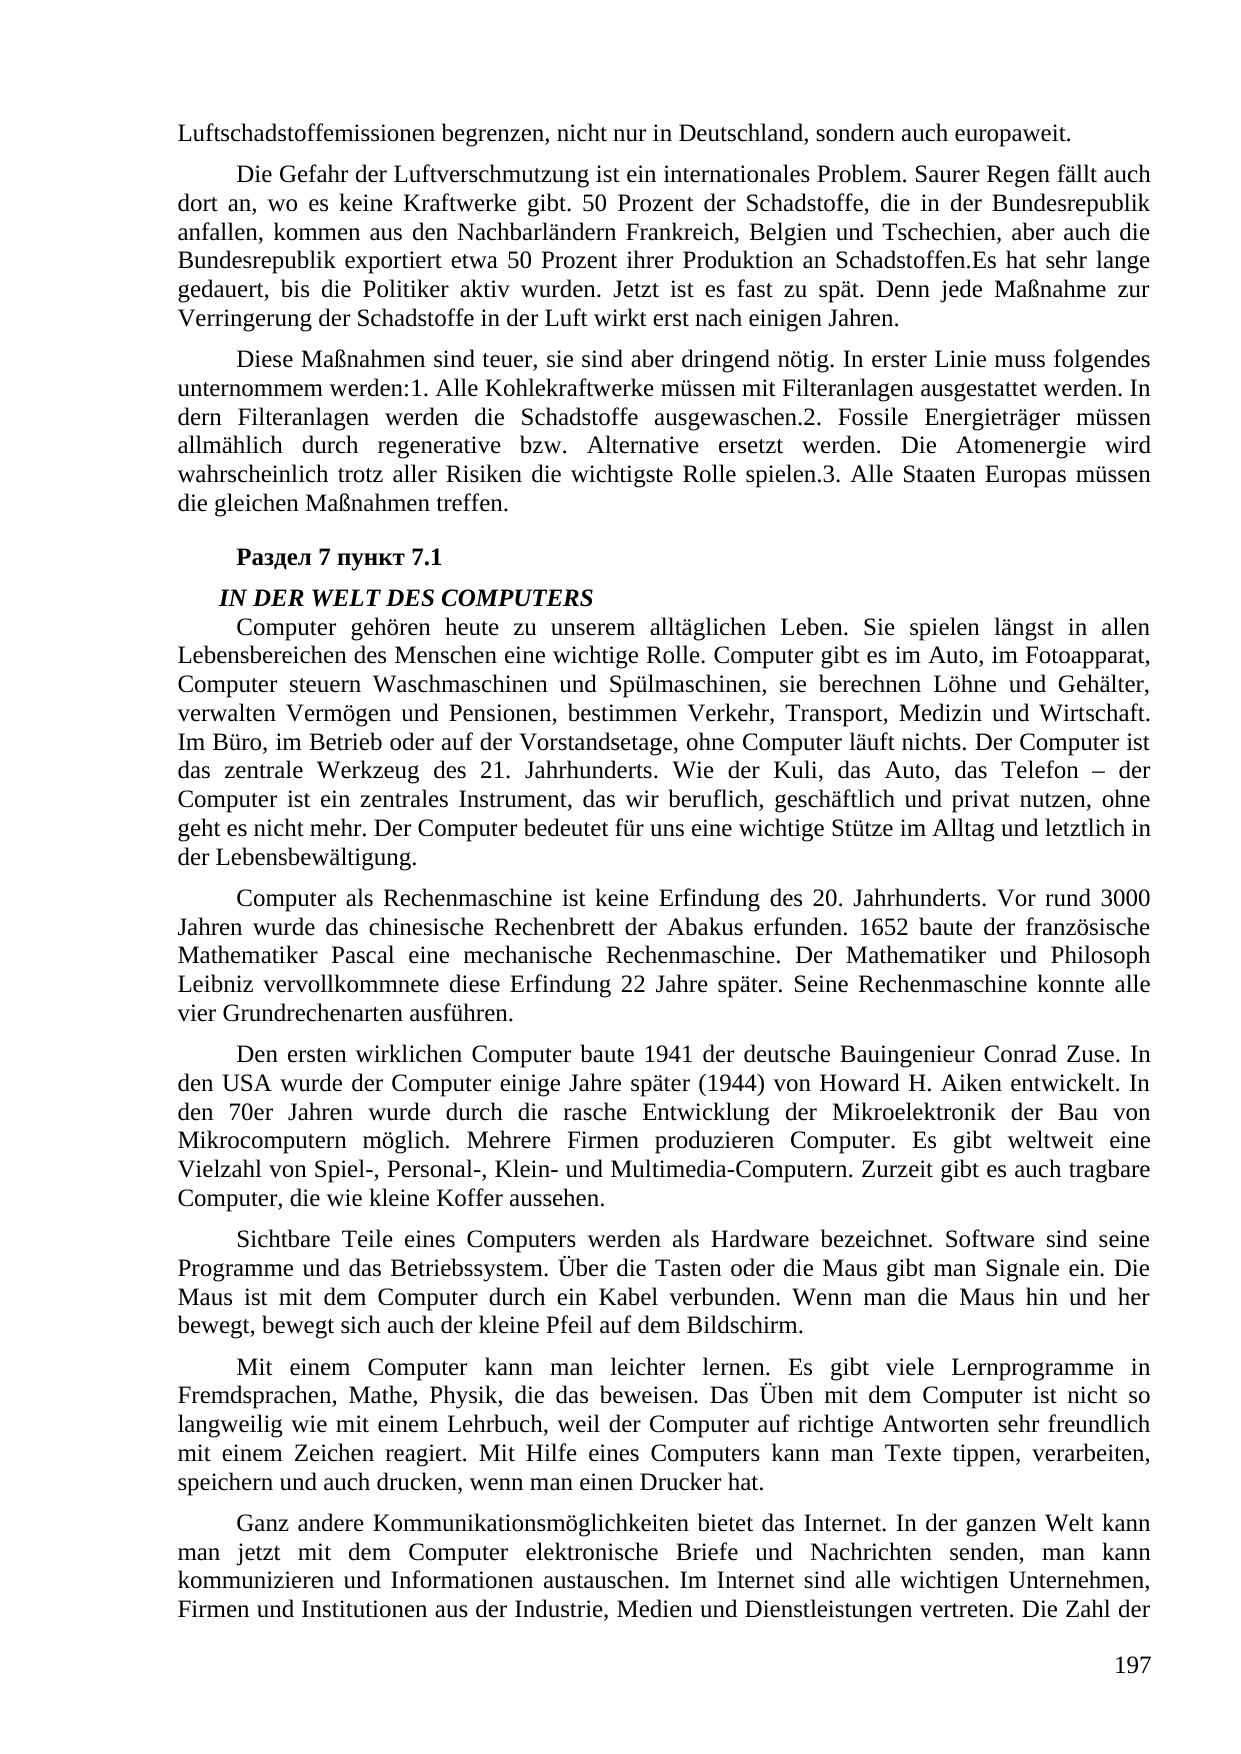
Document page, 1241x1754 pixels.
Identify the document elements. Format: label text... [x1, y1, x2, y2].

text Den ersten wirklichen Computer baute 1941 der deutsche Bauingenieur Conrad Zuse. In den USA wurde der Computer einige Jahre später (1944) von Howard H. Aiken entwickelt. In den 70er Jahren wurde durch die rasche Entwicklung der Mikroelektronik der Bau von Mikrocomputern möglich. Mehrere Firmen produzieren Computer. Es gibt weltweit eine Vielzahl von Spiel-, Personal-, Klein- und Multimedia-Computern. Zurzeit gibt es auch tragbare Computer, die wie kleine Koffer aussehen. [177, 1039, 1152, 1212]
text Sichtbare Teile eines Computers werden als Hardware bezeichnet. Software sind seine Programme und das Betriebssystem. Über die Tasten oder die Maus gibt man Signale ein. Die Maus ist mit dem Computer durch ein Kabel verbunden. Wenn man die Maus hin und her bewegt, bewegt sich auch der kleine Pfeil auf dem Bildschirm. [177, 1224, 1152, 1339]
text Die Gefahr der Luftverschmutzung ist ein internationales Problem. Saurer Regen fällt auch dort an, wo es keine Kraftwerke gibt. 50 Prozent der Schadstoffe, die in der Bundesrepublik anfallen, kommen aus den Nachbarländern Frankreich, Belgien und Tschechien, aber auch die Bundesrepublik exportiert etwa 50 Prozent ihrer Produktion an Schadstoffen.Es hat sehr lange gedauert, bis die Politiker aktiv wurden. Jetzt ist es fast zu spät. Denn jede Maßnahme zur Verringerung der Schadstoffe in der Luft wirkt erst nach einigen Jahren. [177, 159, 1152, 332]
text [177, 1508, 1152, 1623]
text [177, 118, 1152, 147]
subtitle Раздел 7 пункт 7.1 [236, 542, 1152, 571]
subtitle IN DER WELT DES COMPUTERS [177, 583, 1152, 612]
text Computer gehören heute zu unserem alltäglichen Leben. Sie spielen längst in allen Lebensbereichen des Menschen eine wichtige Rolle. Computer gibt es im Auto, im Fotoapparat, Computer steuern Waschmaschinen und Spülmaschinen, sie berechnen Löhne und Gehälter, verwalten Vermögen und Pensionen, bestimmen Verkehr, Transport, Medizin und Wirtschaft. Im Büro, im Betrieb oder auf der Vorstandsetage, ohne Computer läuft nichts. Der Computer ist das zentrale Werkzeug des 21. Jahrhunderts. Wie der Kuli, das Auto, das Telefon – der Computer ist ein zentrales Instrument, das wir beruflich, geschäftlich und privat nutzen, ohne geht es nicht mehr. Der Computer bedeutet für uns eine wichtige Stütze im Alltag und letztlich in der Lebensbewältigung. [177, 612, 1152, 871]
text Mit einem Computer kann man leichter lernen. Es gibt viele Lernprogramme in Fremdsprachen, Mathe, Physik, die das beweisen. Das Üben mit dem Computer ist nicht so langweilig wie mit einem Lehrbuch, weil der Computer auf richtige Antworten sehr freundlich mit einem Zeichen reagiert. Mit Hilfe eines Computers kann man Texte tippen, verarbeiten, speichern und auch drucken, wenn man einen Drucker hat. [177, 1352, 1152, 1496]
text Computer als Rechenmaschine ist keine Erfindung des 20. Jahrhunderts. Vor rund 3000 Jahren wurde das chinesische Rechenbrett der Abakus erfunden. 1652 baute der französische Mathematiker Pascal eine mechanische Rechenmaschine. Der Mathematiker und Philosoph Leibniz vervollkommnete diese Erfindung 22 Jahre später. Seine Rechenmaschine konnte alle vier Grundrechenarten ausführen. [177, 883, 1152, 1027]
text Diese Maßnahmen sind teuer, sie sind aber dringend nötig. In erster Linie muss folgendes unternommem werden:1. Alle Kohlekraftwerke müssen mit Filteranlagen ausgestattet werden. In dern Filteranlagen werden die Schadstoffe ausgewaschen.2. Fossile Energieträger müssen allmählich durch regenerative bzw. Alternative ersetzt werden. Die Atomenergie wird wahrscheinlich trotz aller Risiken die wichtigste Rolle spielen.3. Alle Staaten Europas müssen die gleichen Maßnahmen treffen. [177, 344, 1152, 517]
